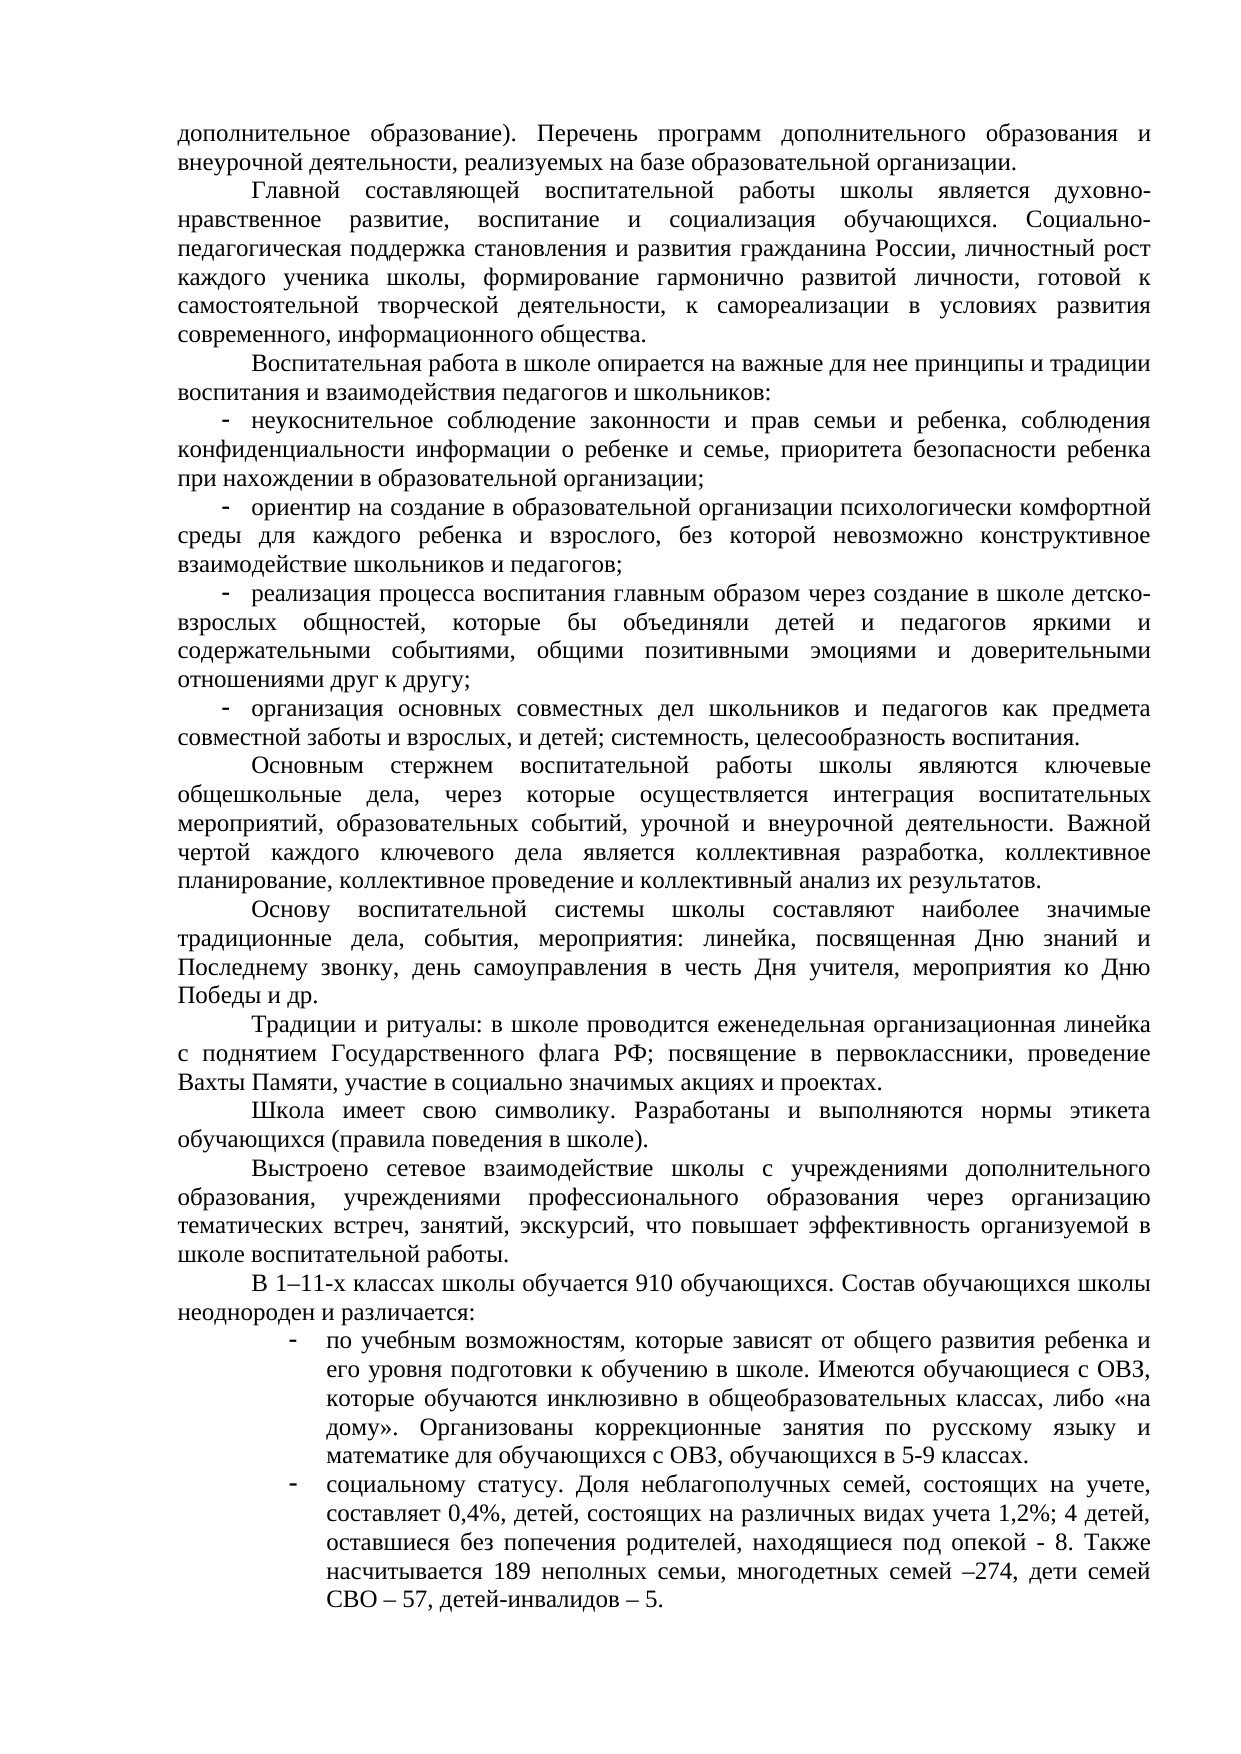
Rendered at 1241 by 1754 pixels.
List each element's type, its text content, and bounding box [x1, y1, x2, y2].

text Главной составляющей воспитательной работы школы является духовно-нравственное развитие, воспитание и социализация обучающихся. Социально-педагогическая поддержка становления и развития гражданина России, личностный рост каждого ученика школы, формирование гармонично развитой личности, готовой к самостоятельной творческой деятельности, к самореализации в условиях развития современного, информационного общества. [177, 176, 1152, 348]
text Традиции и ритуалы: в школе проводится еженедельная организационная линейка с поднятием Государственного флага РФ; посвящение в первоклассники, проведение Вахты Памяти, участие в социально значимых акциях и проектах. [177, 1009, 1152, 1096]
list социальному статусу. Доля неблагополучных семей, состоящих на учете, составляет 0,4%, детей, состоящих на различных видах учета 1,2%; 4 детей, оставшиеся без попечения родителей, находящиеся под опекой - 8. Также насчитывается 189 неполных семьи, многодетных семей –274, дети семей СВО – 57, детей-инвалидов – 5. [288, 1469, 1152, 1613]
list реализация процесса воспитания главным образом через создание в школе детско-взрослых общностей, которые бы объединяли детей и педагогов яркими и содержательными событиями, общими позитивными эмоциями и доверительными отношениями друг к другу; [177, 578, 1152, 693]
text Школа имеет свою символику. Разработаны и выполняются нормы этикета обучающихся (правила поведения в школе). [177, 1096, 1152, 1153]
text Воспитательная работа в школе опирается на важные для нее принципы и традиции воспитания и взаимодействия педагогов и школьников: [177, 348, 1152, 406]
text Выстроено сетевое взаимодействие школы с учреждениями дополнительного образования, учреждениями профессионального образования через организацию тематических встреч, занятий, экскурсий, что повышает эффективность организуемой в школе воспитательной работы. [177, 1153, 1152, 1268]
list по учебным возможностям, которые зависят от общего развития ребенка и его уровня подготовки к обучению в школе. Имеются обучающиеся с ОВЗ, которые обучаются инклюзивно в общеобразовательных классах, либо «на дому». Организованы коррекционные занятия по русскому языку и математике для обучающихся с ОВЗ, обучающихся в 5-9 классах. [288, 1326, 1152, 1469]
text В 1–11-х классах школы обучается 910 обучающихся. Состав обучающихся школы неоднороден и различается: [177, 1268, 1152, 1326]
text Основным стержнем воспитательной работы школы являются ключевые общешкольные дела, через которые осуществляется интеграция воспитательных мероприятий, образовательных событий, урочной и внеурочной деятельности. Важной чертой каждого ключевого дела является коллективная разработка, коллективное планирование, коллективное проведение и коллективный анализ их результатов. [177, 751, 1152, 894]
list ориентир на создание в образовательной организации психологически комфортной среды для каждого ребенка и взрослого, без которой невозможно конструктивное взаимодействие школьников и педагогов; [177, 492, 1152, 578]
text Основу воспитательной системы школы составляют наиболее значимые традиционные дела, события, мероприятия: линейка, посвященная Дню знаний и Последнему звонку, день самоуправления в честь Дня учителя, мероприятия ко Дню Победы и др. [177, 894, 1152, 1009]
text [177, 118, 1152, 176]
list организация основных совместных дел школьников и педагогов как предмета совместной заботы и взрослых, и детей; системность, целесообразность воспитания. [177, 693, 1152, 751]
list неукоснительное соблюдение законности и прав семьи и ребенка, соблюдения конфиденциальности информации о ребенке и семье, приоритета безопасности ребенка при нахождении в образовательной организации; [177, 406, 1152, 492]
